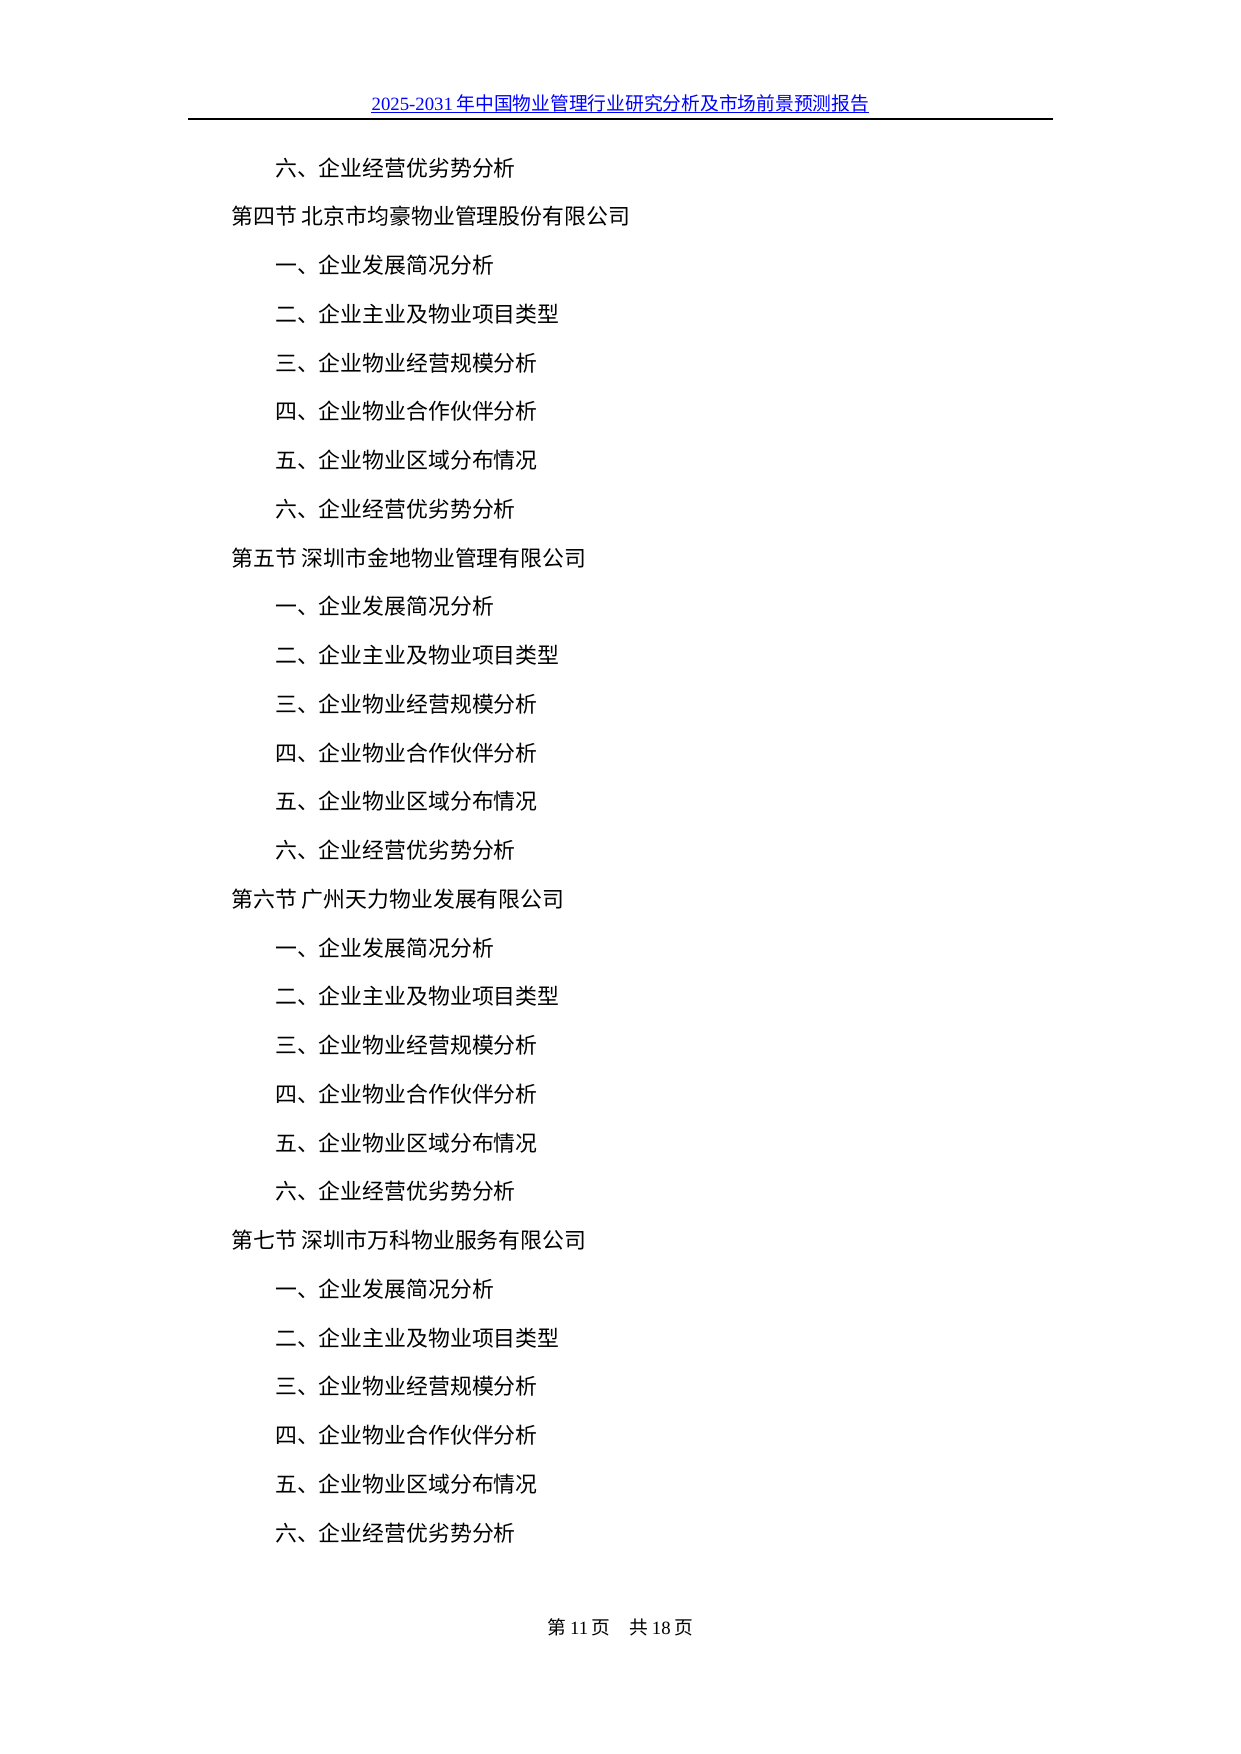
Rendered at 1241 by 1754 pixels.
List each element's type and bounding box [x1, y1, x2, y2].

text [187, 150, 1053, 1548]
